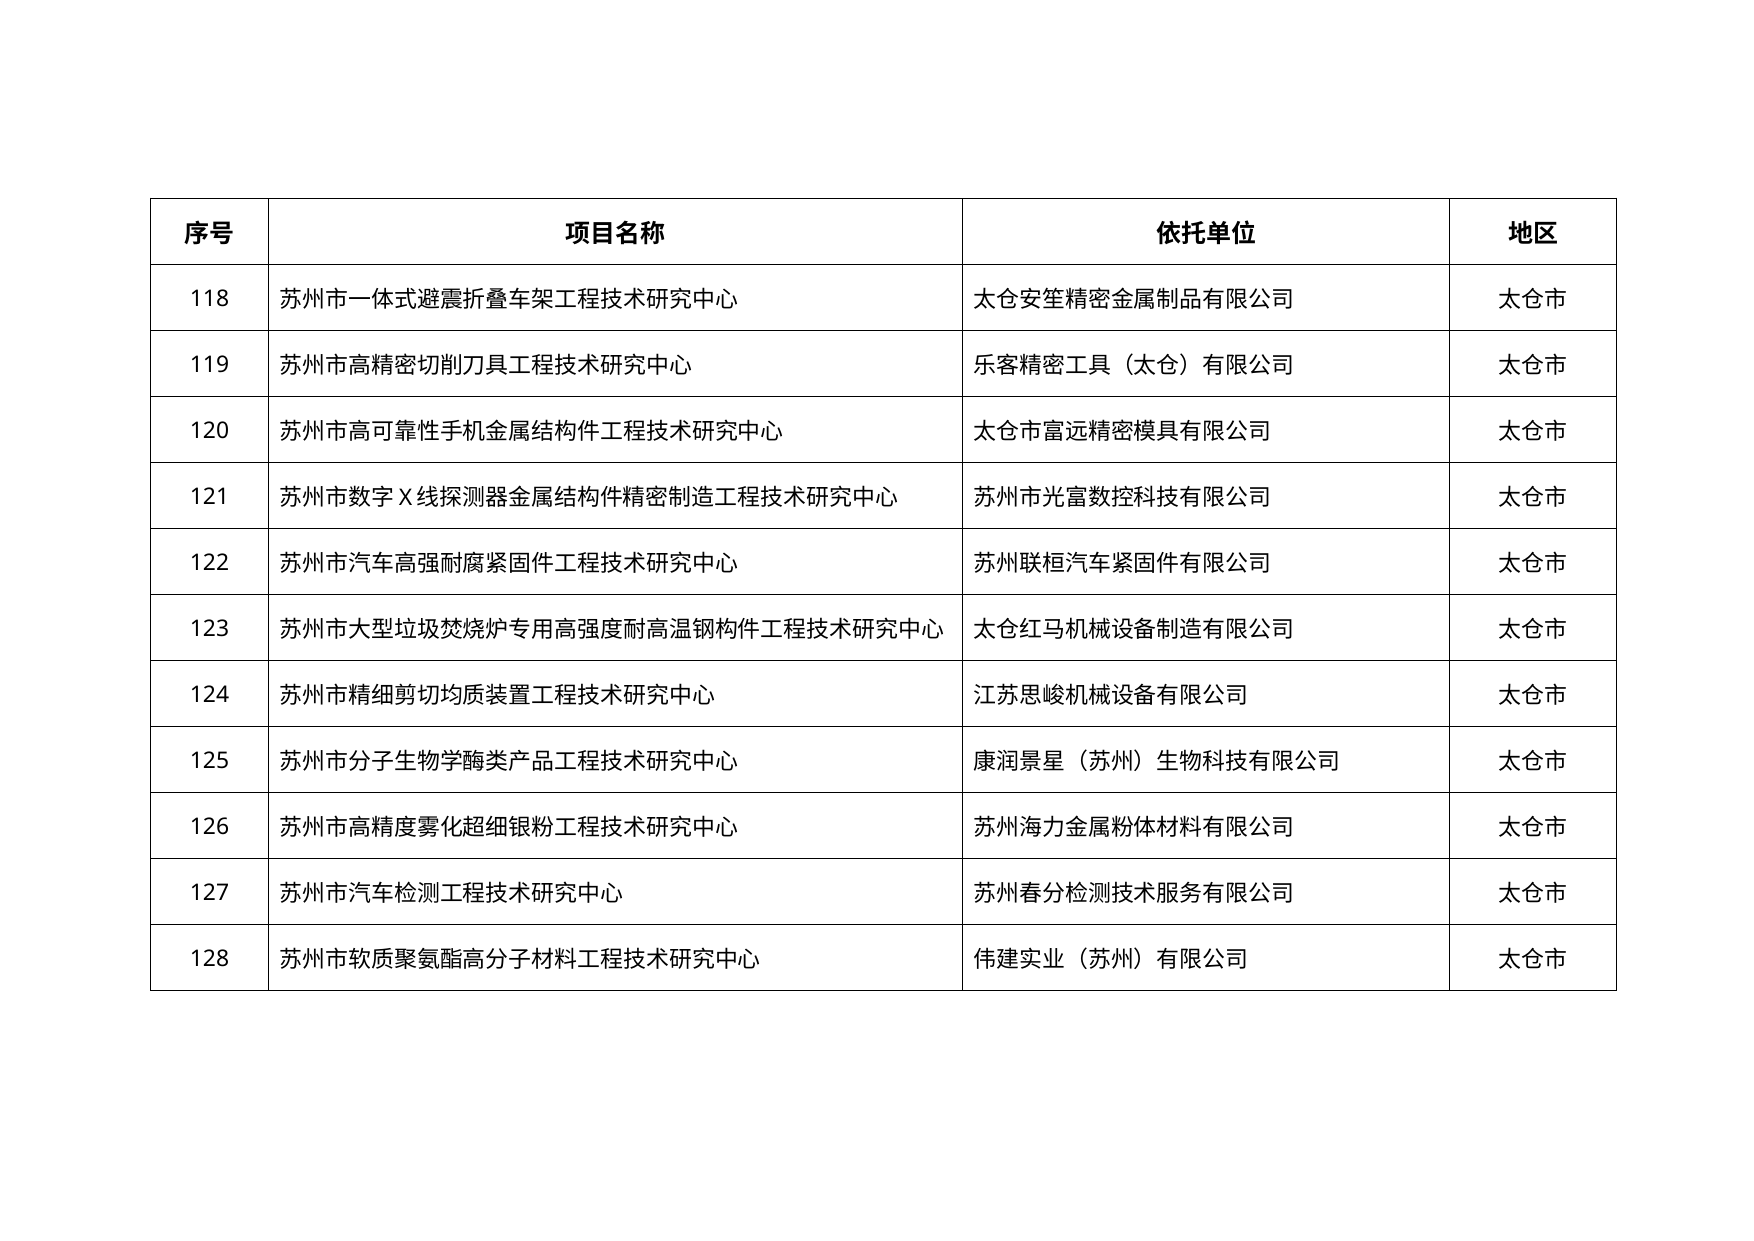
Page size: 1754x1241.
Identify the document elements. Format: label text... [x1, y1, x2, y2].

table_cell 太仓红马机械设备制造有限公司 [963, 595, 1449, 660]
table_cell 苏州市汽车高强耐腐紧固件工程技术研究中心 [269, 529, 962, 594]
table_cell 伟建实业（苏州）有限公司 [963, 925, 1449, 990]
table_header 项目名称 [269, 199, 962, 264]
table_header 地区 [1450, 199, 1616, 264]
table_cell 太仓市 [1450, 595, 1616, 660]
table_cell 124 [151, 661, 268, 726]
table_cell 苏州市分子生物学酶类产品工程技术研究中心 [269, 727, 962, 792]
table_cell 苏州市大型垃圾焚烧炉专用高强度耐高温钢构件工程技术研究中心 [269, 595, 962, 660]
table_cell 太仓市 [1450, 265, 1616, 330]
table_cell 太仓市 [1450, 331, 1616, 396]
table_cell 太仓安笙精密金属制品有限公司 [963, 265, 1449, 330]
table_cell 119 [151, 331, 268, 396]
table_header 序号 [151, 199, 268, 264]
table_cell 苏州市高精度雾化超细银粉工程技术研究中心 [269, 793, 962, 858]
table_cell 苏州市软质聚氨酯高分子材料工程技术研究中心 [269, 925, 962, 990]
table_cell 太仓市 [1450, 793, 1616, 858]
table_cell 苏州市一体式避震折叠车架工程技术研究中心 [269, 265, 962, 330]
table_cell 太仓市 [1450, 397, 1616, 462]
table_cell 120 [151, 397, 268, 462]
table_cell 126 [151, 793, 268, 858]
table_cell 太仓市 [1450, 727, 1616, 792]
table_header 依托单位 [963, 199, 1449, 264]
table_cell 太仓市 [1450, 529, 1616, 594]
table_cell 121 [151, 463, 268, 528]
table_cell 苏州市高精密切削刀具工程技术研究中心 [269, 331, 962, 396]
table_cell 123 [151, 595, 268, 660]
table_cell 太仓市 [1450, 661, 1616, 726]
table_cell 乐客精密工具（太仓）有限公司 [963, 331, 1449, 396]
table_cell 康润景星（苏州）生物科技有限公司 [963, 727, 1449, 792]
table_cell 苏州市精细剪切均质装置工程技术研究中心 [269, 661, 962, 726]
table_cell 122 [151, 529, 268, 594]
table_cell 太仓市富远精密模具有限公司 [963, 397, 1449, 462]
table_cell 苏州春分检测技术服务有限公司 [963, 859, 1449, 924]
table_cell 苏州市汽车检测工程技术研究中心 [269, 859, 962, 924]
table_cell 118 [151, 265, 268, 330]
table_cell 128 [151, 925, 268, 990]
table_cell 127 [151, 859, 268, 924]
table_cell 苏州联桓汽车紧固件有限公司 [963, 529, 1449, 594]
table_cell 125 [151, 727, 268, 792]
table_cell 太仓市 [1450, 925, 1616, 990]
table_cell 苏州海力金属粉体材料有限公司 [963, 793, 1449, 858]
table_cell 江苏思峻机械设备有限公司 [963, 661, 1449, 726]
table_cell 太仓市 [1450, 859, 1616, 924]
table_cell 苏州市光富数控科技有限公司 [963, 463, 1449, 528]
table_cell 苏州市高可靠性手机金属结构件工程技术研究中心 [269, 397, 962, 462]
table_cell 苏州市数字X线探测器金属结构件精密制造工程技术研究中心 [269, 463, 962, 528]
table_cell 太仓市 [1450, 463, 1616, 528]
